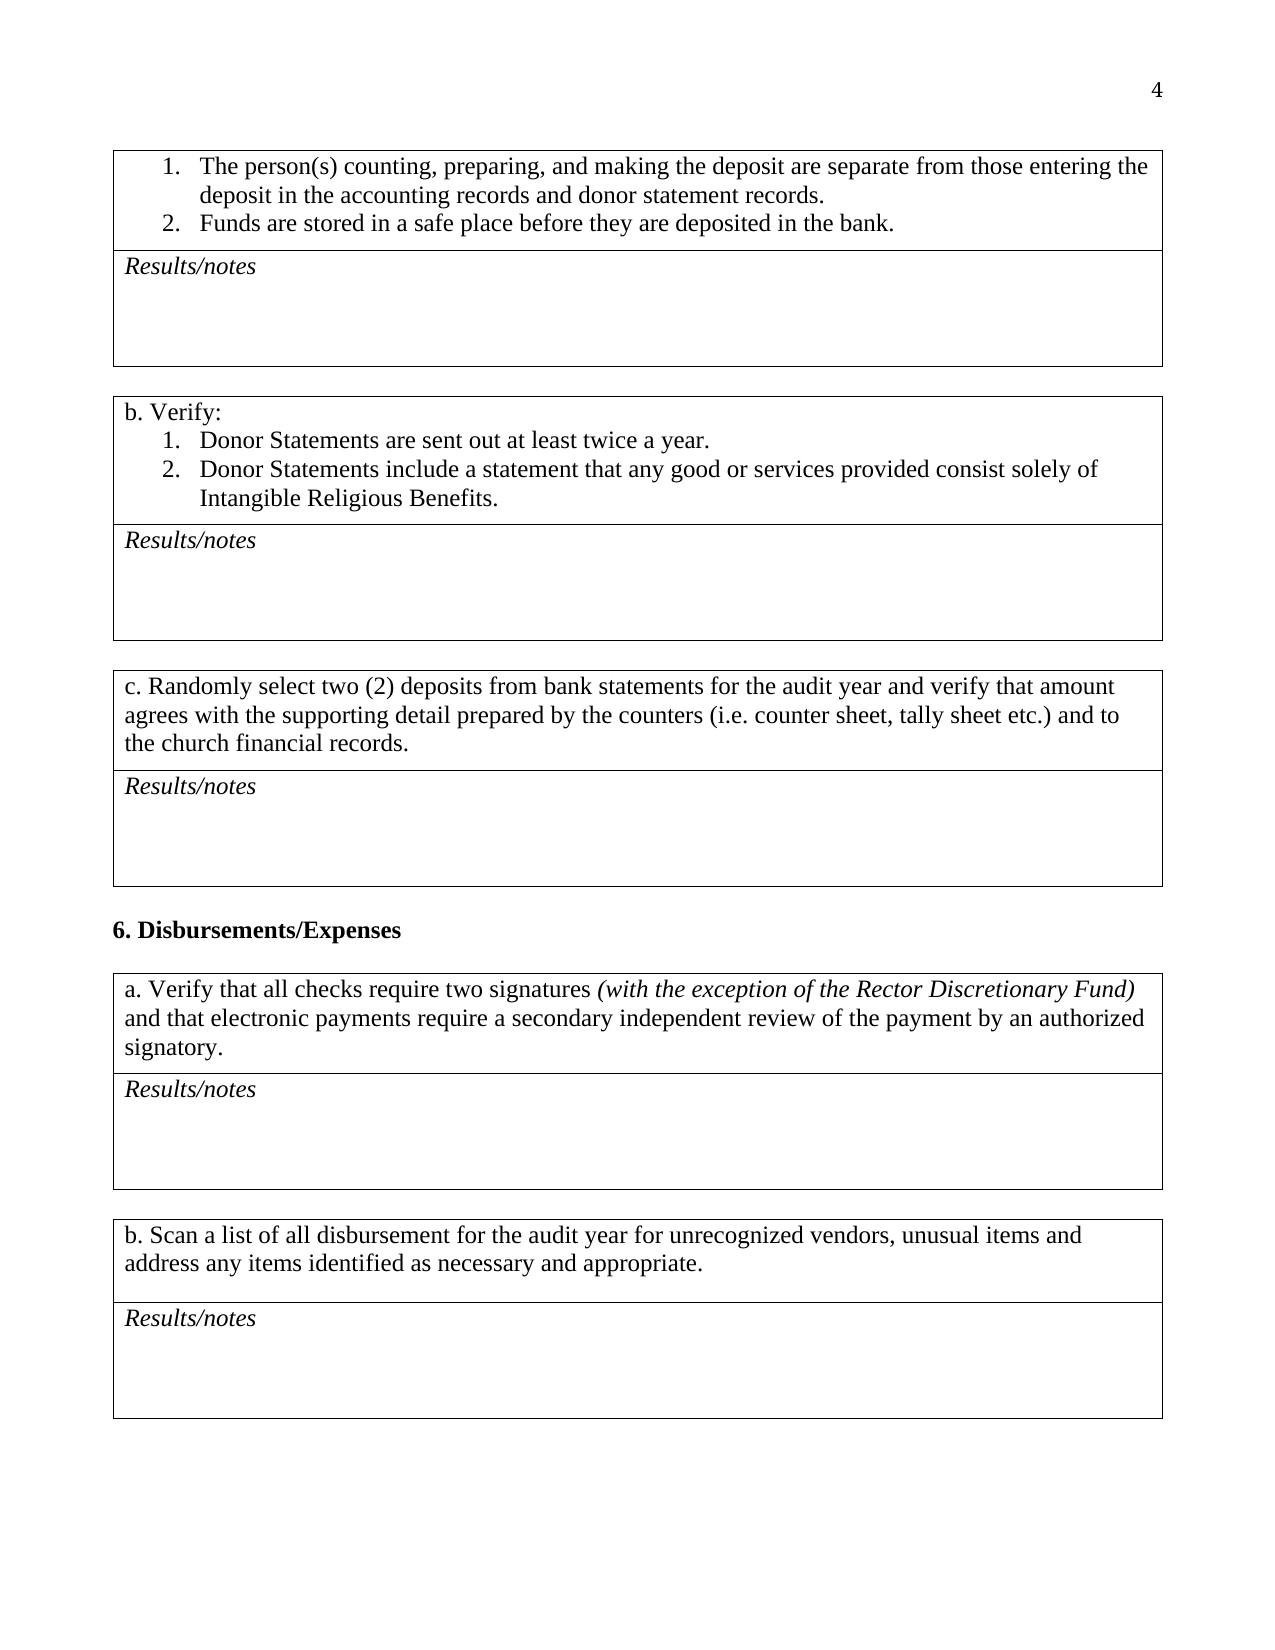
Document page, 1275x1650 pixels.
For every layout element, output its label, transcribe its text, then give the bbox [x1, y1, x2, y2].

table_header b. Verify: Donor Statements are sent out at least twice a year. Donor Statements include a statement that any good or services provided consist solely of Intangible Religious Benefits. [114, 397, 1162, 524]
table_header c. Randomly select two (2) deposits from bank statements for the audit year and verify that amount agrees with the supporting detail prepared by the counters (i.e. counter sheet, tally sheet etc.) and to the church financial records. [114, 671, 1162, 770]
table_cell Results/notes [114, 525, 1162, 640]
text 6. Disbursements/Expenses [112, 916, 1162, 944]
table_cell Results/notes [114, 1303, 1162, 1418]
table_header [114, 151, 1162, 250]
table_cell Results/notes [114, 1074, 1162, 1189]
table_cell Results/notes [114, 771, 1162, 886]
table_cell Results/notes [114, 251, 1162, 366]
table_header b. Scan a list of all disbursement for the audit year for unrecognized vendors, unusual items and address any items identified as necessary and appropriate. [114, 1220, 1162, 1302]
table_header a. Verify that all checks require two signatures (with the exception of the Rector Discretionary Fund) and that electronic payments require a secondary independent review of the payment by an authorized signatory. [114, 974, 1162, 1073]
